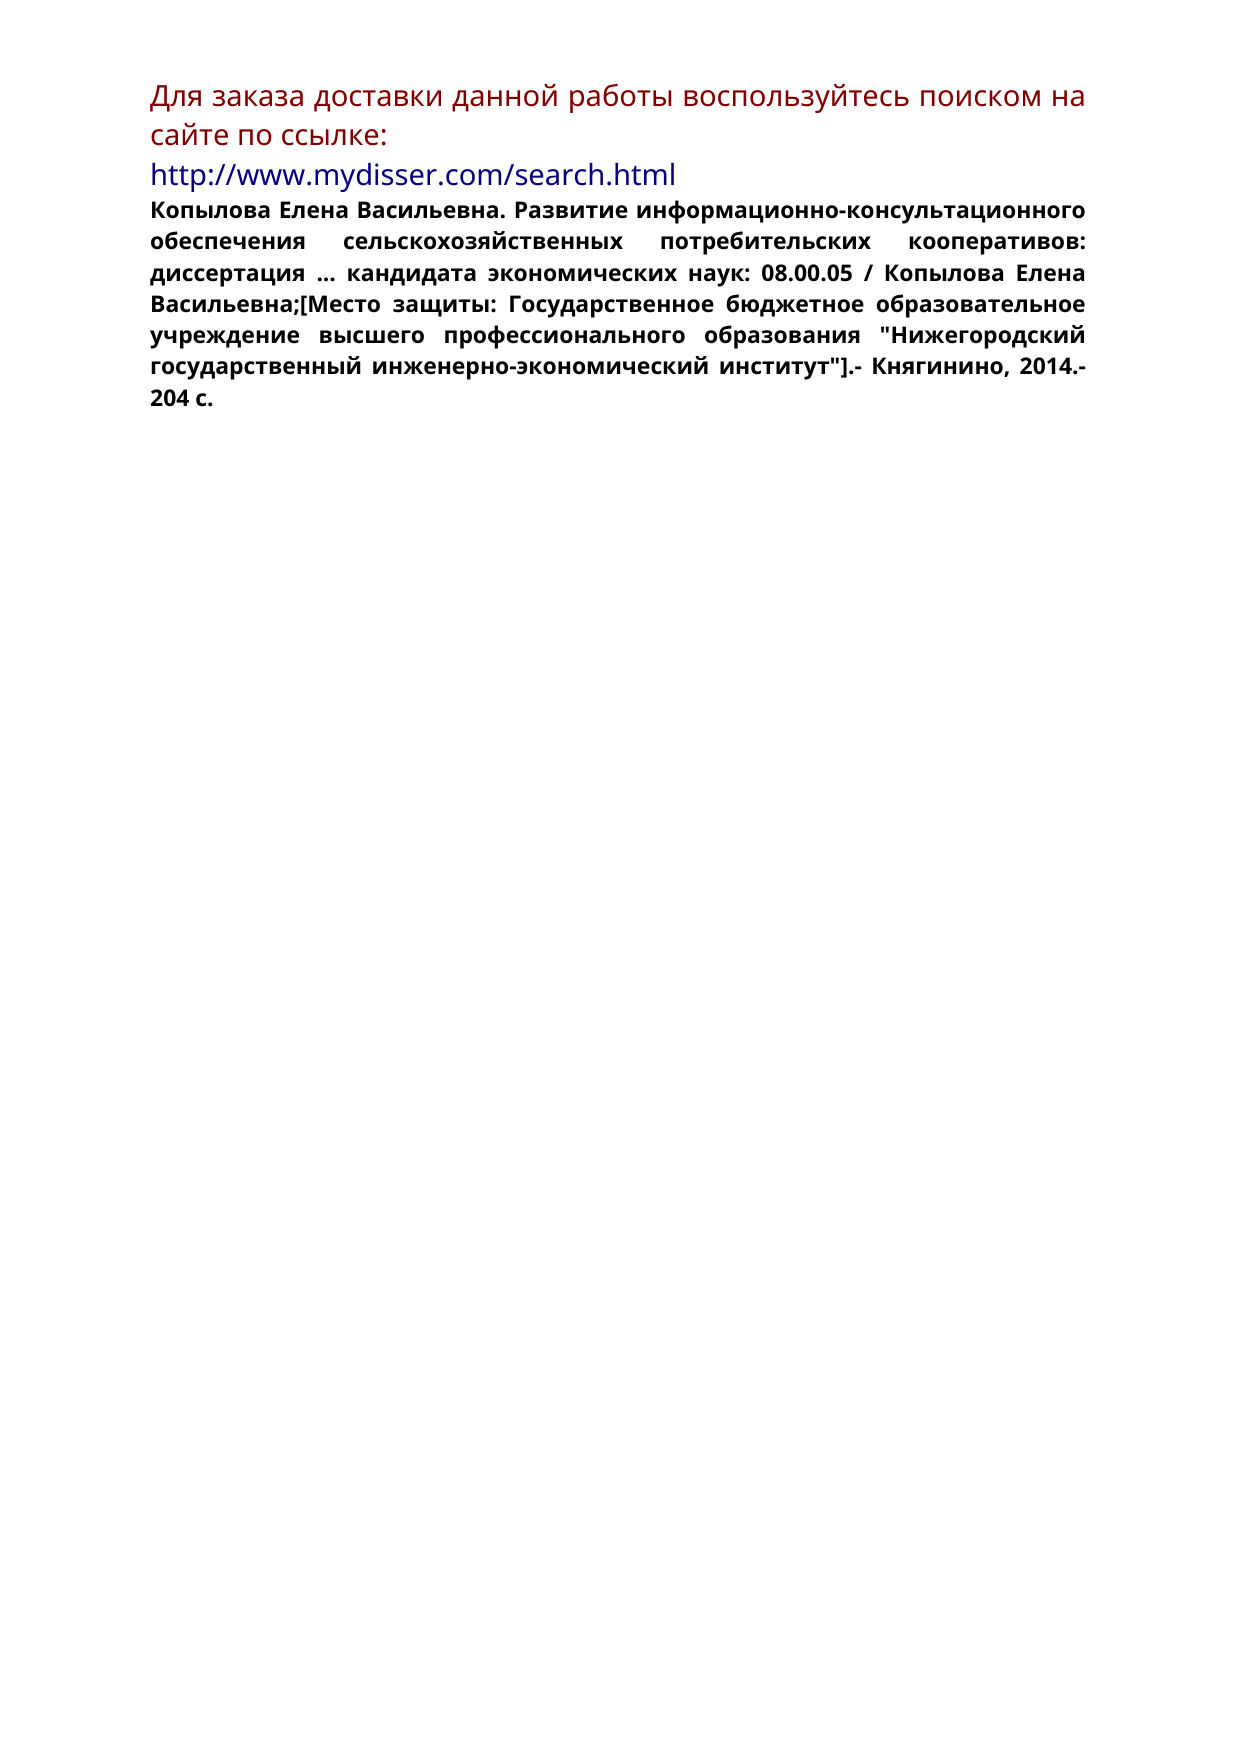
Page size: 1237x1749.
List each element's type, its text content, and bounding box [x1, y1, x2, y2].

text Копылова Елена Васильевна. Развитие информационно-консультационного обеспечения сельскохозяйственных потребительских кооперативов: диссертация ... кандидата экономических наук: 08.00.05 / Копылова Елена Васильевна;[Место защиты: Государственное бюджетное образовательное учреждение высшего профессионального образования "Нижегородский государственный инженерно-экономический институт"].- Княгинино, 2014.- 204 с. [150, 194, 1086, 413]
